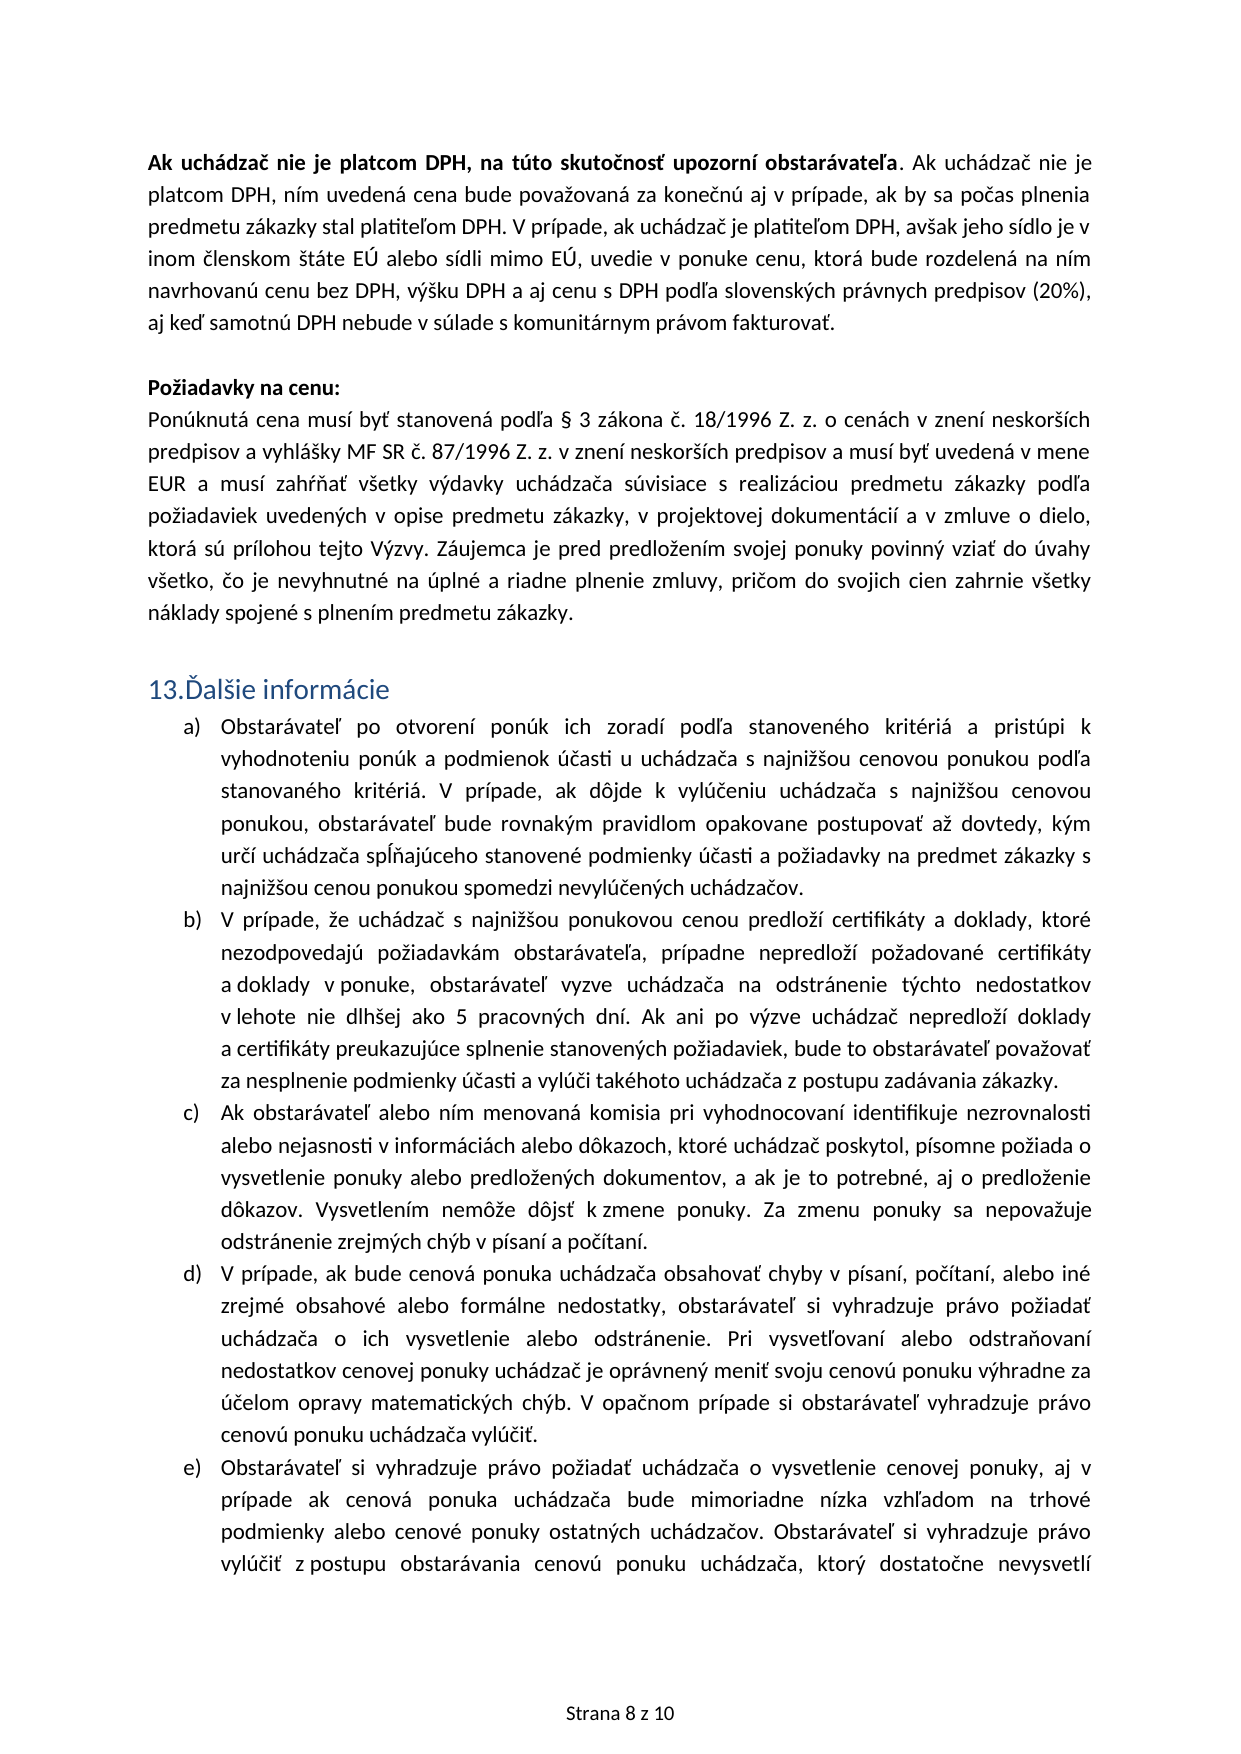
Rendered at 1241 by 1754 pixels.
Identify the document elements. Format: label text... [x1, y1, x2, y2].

list Ak obstarávateľ alebo ním menovaná komisia pri vyhodnocovaní identifikuje nezrovnalosti alebo nejasnosti v informáciách alebo dôkazoch, ktoré uchádzač poskytol, písomne požiada o vysvetlenie ponuky alebo predložených dokumentov, a ak je to potrebné, aj o predloženie dôkazov. Vysvetlením nemôže dôjsť k zmene ponuky. Za zmenu ponuky sa nepovažuje odstránenie zrejmých chýb v písaní a počítaní. [183, 1098, 1093, 1255]
list Ak uchádzač nie je platcom DPH, na túto skutočnosť upozorní obstarávateľa. Ak uchádzač nie je platcom DPH, ním uvedená cena bude považovaná za konečnú aj v prípade, ak by sa počas plnenia predmetu zákazky stal platiteľom DPH. V prípade, ak uchádzač je platiteľom DPH, avšak jeho sídlo je v inom členskom štáte EÚ alebo sídli mimo EÚ, uvedie v ponuke cenu, ktorá bude rozdelená na ním navrhovanú cenu bez DPH, výšku DPH a aj cenu s DPH podľa slovenských právnych predpisov (20%), aj keď samotnú DPH nebude v súlade s komunitárnym právom fakturovať. [148, 148, 1093, 337]
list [183, 1453, 1093, 1577]
list Ďalšie informácie [148, 671, 1093, 707]
list V prípade, ak bude cenová ponuka uchádzača obsahovať chyby v písaní, počítaní, alebo iné zrejmé obsahové alebo formálne nedostatky, obstarávateľ si vyhradzuje právo požiadať uchádzača o ich vysvetlenie alebo odstránenie. Pri vysvetľovaní alebo odstraňovaní nedostatkov cenovej ponuky uchádzač je oprávnený meniť svoju cenovú ponuku výhradne za účelom opravy matematických chýb. V opačnom prípade si obstarávateľ vyhradzuje právo cenovú ponuku uchádzača vylúčiť. [183, 1259, 1093, 1448]
list Požiadavky na cenu: [148, 373, 1093, 401]
list V prípade, že uchádzač s najnižšou ponukovou cenou predloží certifikáty a doklady, ktoré nezodpovedajú požiadavkám obstarávateľa, prípadne nepredloží požadované certifikáty a doklady v ponuke, obstarávateľ vyzve uchádzača na odstránenie týchto nedostatkov v lehote nie dlhšej ako 5 pracovných dní. Ak ani po výzve uchádzač nepredloží doklady a certifikáty preukazujúce splnenie stanovených požiadaviek, bude to obstarávateľ považovať za nesplnenie podmienky účasti a vylúči takéhoto uchádzača z postupu zadávania zákazky. [183, 905, 1093, 1094]
list Obstarávateľ po otvorení ponúk ich zoradí podľa stanoveného kritériá a pristúpi k vyhodnoteniu ponúk a podmienok účasti u uchádzača s najnižšou cenovou ponukou podľa stanovaného kritériá. V prípade, ak dôjde k vylúčeniu uchádzača s najnižšou cenovou ponukou, obstarávateľ bude rovnakým pravidlom opakovane postupovať až dovtedy, kým určí uchádzača spĺňajúceho stanovené podmienky účasti a požiadavky na predmet zákazky s najnižšou cenou ponukou spomedzi nevylúčených uchádzačov. [183, 712, 1093, 901]
list Ponúknutá cena musí byť stanovená podľa § 3 zákona č. 18/1996 Z. z. o cenách v znení neskorších predpisov a vyhlášky MF SR č. 87/1996 Z. z. v znení neskorších predpisov a musí byť uvedená v mene EUR a musí zahŕňať všetky výdavky uchádzača súvisiace s realizáciou predmetu zákazky podľa požiadaviek uvedených v opise predmetu zákazky, v projektovej dokumentácií a v zmluve o dielo, ktorá sú prílohou tejto Výzvy. Záujemca je pred predložením svojej ponuky povinný vziať do úvahy všetko, čo je nevyhnutné na úplné a riadne plnenie zmluvy, pričom do svojich cien zahrnie všetky náklady spojené s plnením predmetu zákazky. [148, 405, 1093, 626]
